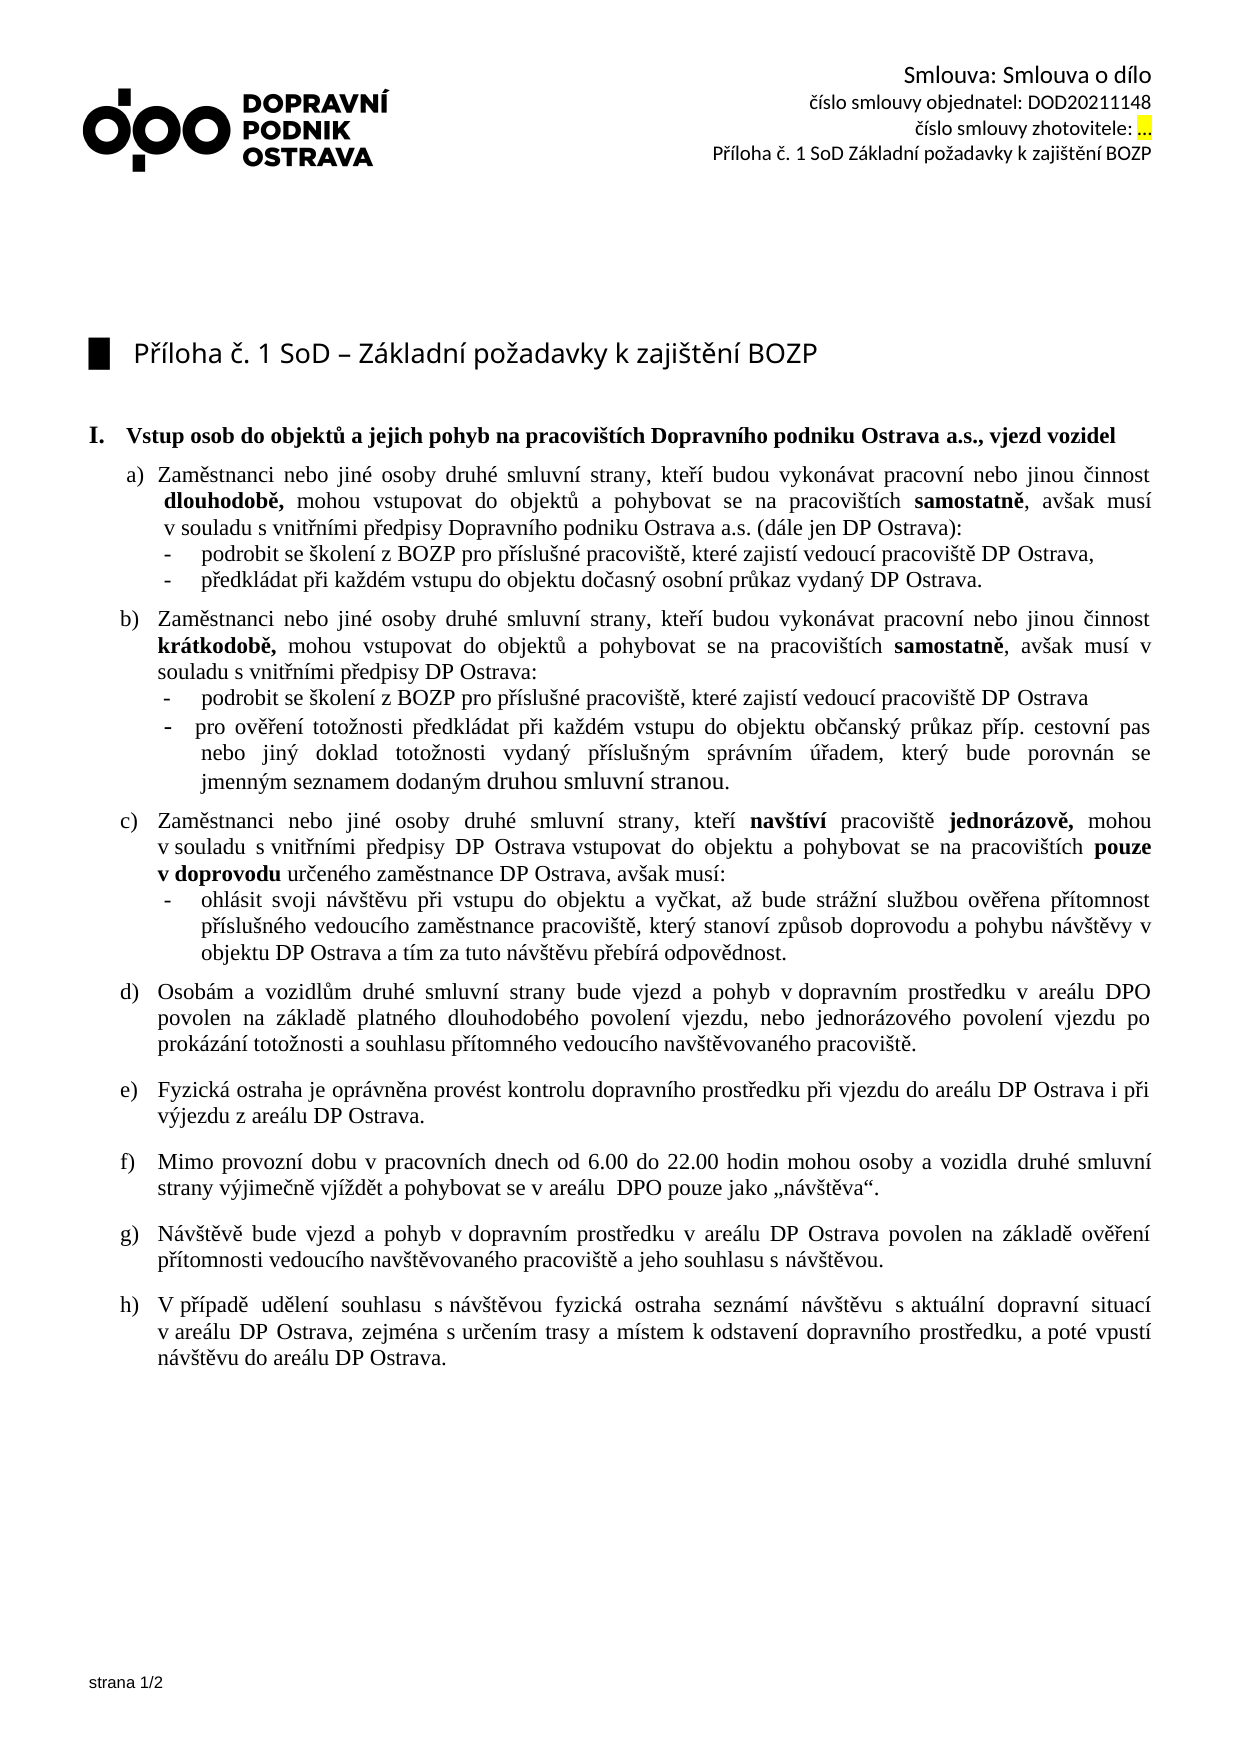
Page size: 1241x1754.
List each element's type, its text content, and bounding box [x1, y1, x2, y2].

subtitle Příloha č. 1 SoD – Základní požadavky k zajištění BOZP [89, 337, 1152, 370]
list Zaměstnanci nebo jiné osoby druhé smluvní strany, kteří navštíví pracoviště jednorázově, mohou v souladu s vnitřními předpisy DP Ostrava vstupovat do objektu a pohybovat se na pracovištích pouze v doprovodu určeného zaměstnance DP Ostrava, avšak musí: [120, 807, 1152, 886]
list pro ověření totožnosti předkládat při každém vstupu do objektu občanský průkaz příp. cestovní pas nebo jiný doklad totožnosti vydaný příslušným správním úřadem, který bude porovnán se jmenným seznamem dodaným druhou smluvní stranou. [164, 711, 1152, 794]
text - podrobit se školení z BOZP pro příslušné pracoviště, které zajistí vedoucí pracoviště DP Ostrava, [164, 540, 1152, 566]
text - ohlásit svoji návštěvu při vstupu do objektu a vyčkat, až bude strážní službou ověřena přítomnost příslušného vedoucího zaměstnance pracoviště, který stanoví způsob doprovodu a pohybu návštěvy v objektu DP Ostrava a tím za tuto návštěvu přebírá odpovědnost. [164, 886, 1152, 965]
list Mimo provozní dobu v pracovních dnech od 6.00 do 22.00 hodin mohou osoby a vozidla druhé smluvní strany výjimečně vjíždět a pohybovat se v areálu DPO pouze jako „návštěva“. [120, 1148, 1152, 1201]
list V případě udělení souhlasu s návštěvou fyzická ostraha seznámí návštěvu s aktuální dopravní situací v areálu DP Ostrava, zejména s určením trasy a místem k odstavení dopravního prostředku, a poté vpustí návštěvu do areálu DP Ostrava. [120, 1292, 1152, 1371]
list Osobám a vozidlům druhé smluvní strany bude vjezd a pohyb v dopravním prostředku v areálu DPO povolen na základě platného dlouhodobého povolení vjezdu, nebo jednorázového povolení vjezdu po prokázání totožnosti a souhlasu přítomného vedoucího navštěvovaného pracoviště. [120, 978, 1152, 1057]
list Návštěvě bude vjezd a pohyb v dopravním prostředku v areálu DP Ostrava povolen na základě ověření přítomnosti vedoucího navštěvovaného pracoviště a jeho souhlasu s návštěvou. [120, 1220, 1152, 1272]
text I. Vstup osob do objektů a jejich pohyb na pracovištích Dopravního podniku Ostrava a.s., vjezd vozidel [89, 420, 1152, 448]
picture [82, 88, 390, 172]
list Fyzická ostraha je oprávněna provést kontrolu dopravního prostředku při vjezdu do areálu DP Ostrava i při výjezdu z areálu DP Ostrava. [120, 1076, 1152, 1129]
list Zaměstnanci nebo jiné osoby druhé smluvní strany, kteří budou vykonávat pracovní nebo jinou činnost krátkodobě, mohou vstupovat do objektů a pohybovat se na pracovištích samostatně, avšak musí v souladu s vnitřními předpisy DP Ostrava: [120, 605, 1152, 684]
list Zaměstnanci nebo jiné osoby druhé smluvní strany, kteří budou vykonávat pracovní nebo jinou činnost dlouhodobě, mohou vstupovat do objektů a pohybovat se na pracovištích samostatně, avšak musí v souladu s vnitřními předpisy Dopravního podniku Ostrava a.s. (dále jen DP Ostrava): [126, 461, 1152, 540]
text - podrobit se školení z BOZP pro příslušné pracoviště, které zajistí vedoucí pracoviště DP Ostrava [157, 684, 1152, 711]
text - předkládat při každém vstupu do objektu dočasný osobní průkaz vydaný DP Ostrava. [164, 566, 1152, 593]
